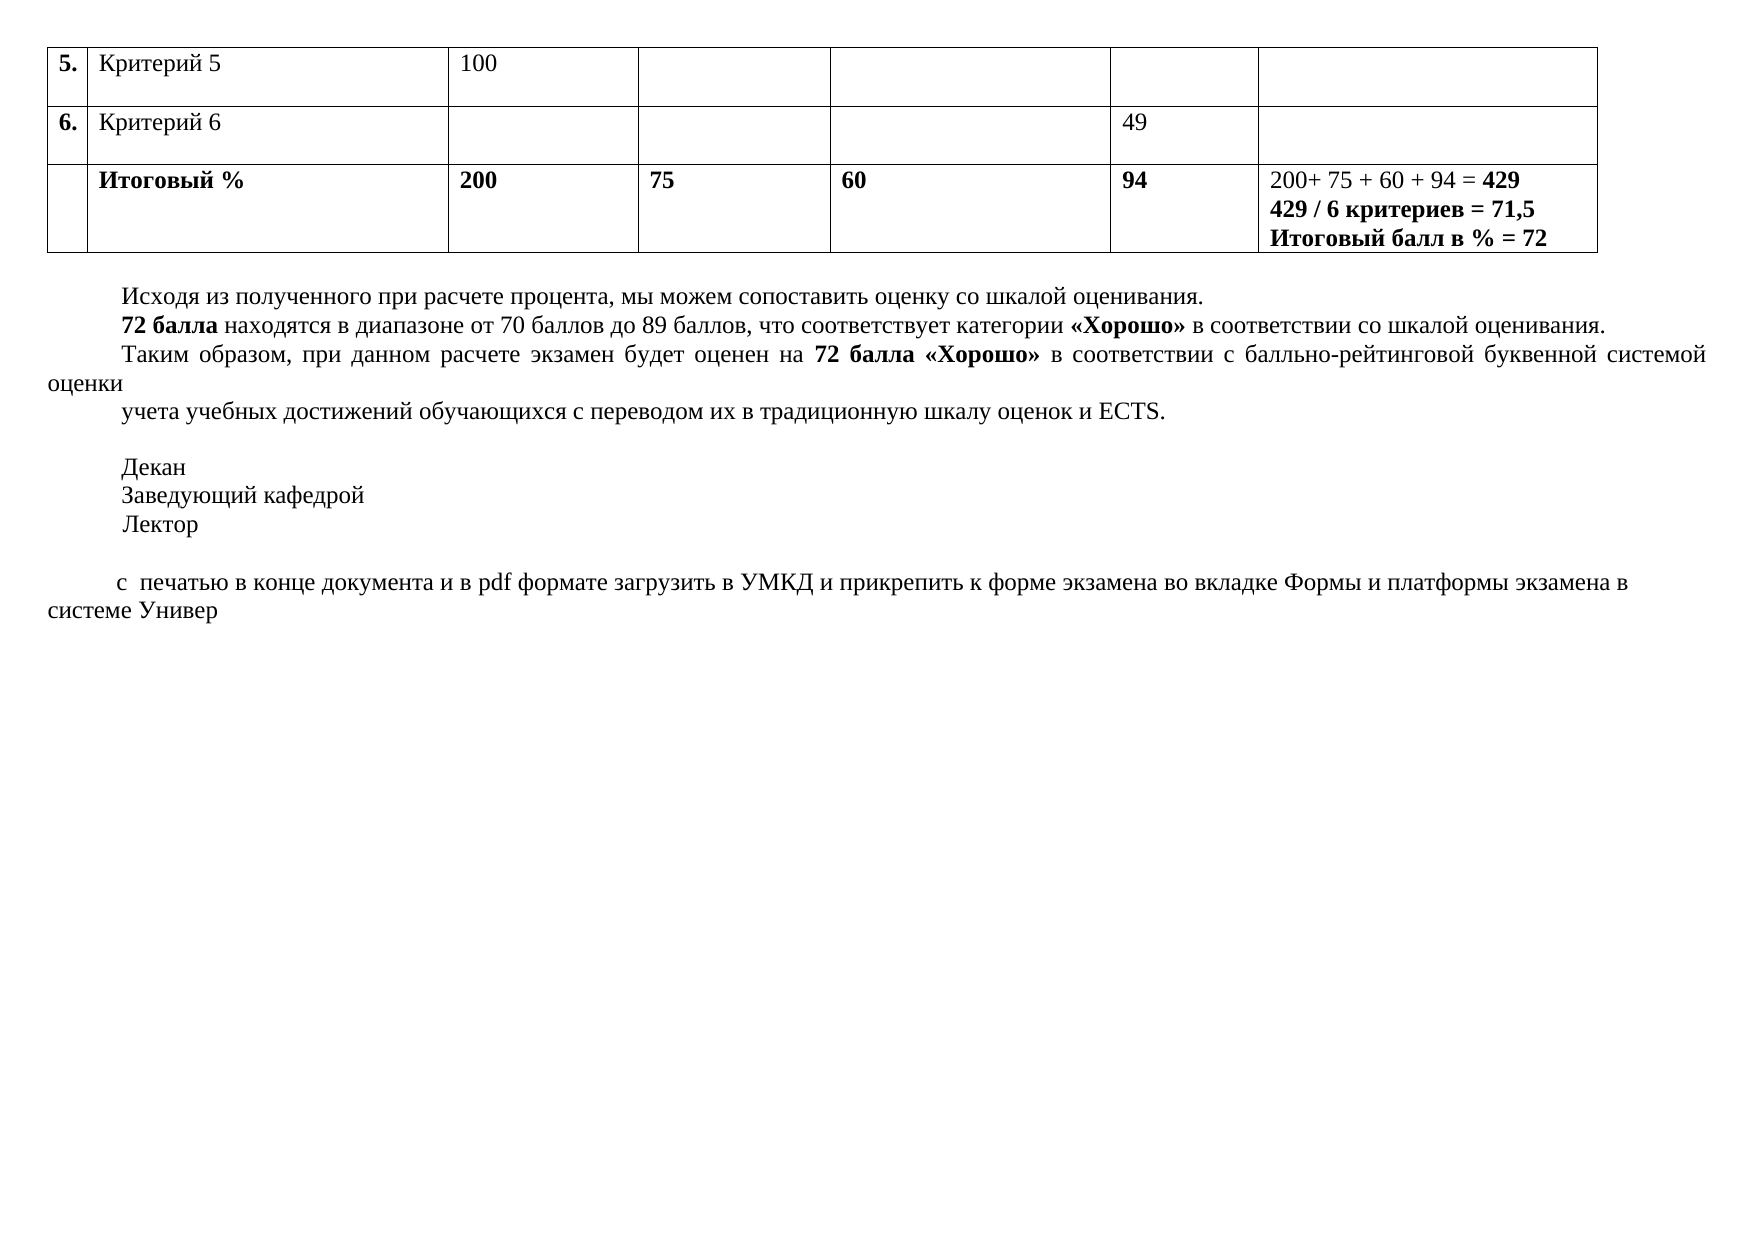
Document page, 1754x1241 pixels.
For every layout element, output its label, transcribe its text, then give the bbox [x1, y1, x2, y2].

table_cell [449, 107, 638, 164]
table_cell [48, 48, 87, 106]
table_cell 200 [449, 165, 638, 252]
text Лектор [47, 509, 1707, 538]
table_cell [48, 165, 87, 252]
table_cell 94 [1111, 165, 1258, 252]
table_cell [639, 107, 830, 164]
table_cell 75 [639, 165, 830, 252]
table_cell [831, 107, 1110, 164]
text Декан [121, 452, 1707, 480]
table_cell 200+ 75 + 60 + 94 = 429 429 / 6 критериев = 71,5 Итоговый балл в % = 72 [1259, 165, 1597, 252]
table_cell 60 [831, 165, 1110, 252]
table_cell [1111, 48, 1258, 106]
table_cell [831, 48, 1110, 106]
table_cell Критерий 5 [88, 48, 448, 106]
text учета учебных достижений обучающихся с переводом их в традиционную шкалу оценок и ECTS. [47, 396, 1707, 425]
table_cell [48, 107, 87, 164]
text с печатью в конце документа и в pdf формате загрузить в УМКД и прикрепить к форме экзамена во вкладке Формы и платформы экзамена в системе Универ [47, 567, 1707, 624]
table_cell 100 [449, 48, 638, 106]
text 72 балла находятся в диапазоне от 70 баллов до 89 баллов, что соответствует категории «Хорошо» в соответствии со шкалой оценивания. [47, 310, 1707, 339]
text Исходя из полученного при расчете процента, мы можем сопоставить оценку со шкалой оценивания. [47, 281, 1707, 310]
table_cell 49 [1111, 107, 1258, 164]
text Таким образом, при данном расчете экзамен будет оценен на 72 балла «Хорошо» в соответствии с балльно-рейтинговой буквенной системой оценки [47, 339, 1707, 396]
table_cell [1259, 48, 1597, 106]
table_cell Итоговый % [88, 165, 448, 252]
table_cell [639, 48, 830, 106]
table_cell Критерий 6 [88, 107, 448, 164]
table_cell [1259, 107, 1597, 164]
text Заведующий кафедрой [121, 480, 1707, 509]
